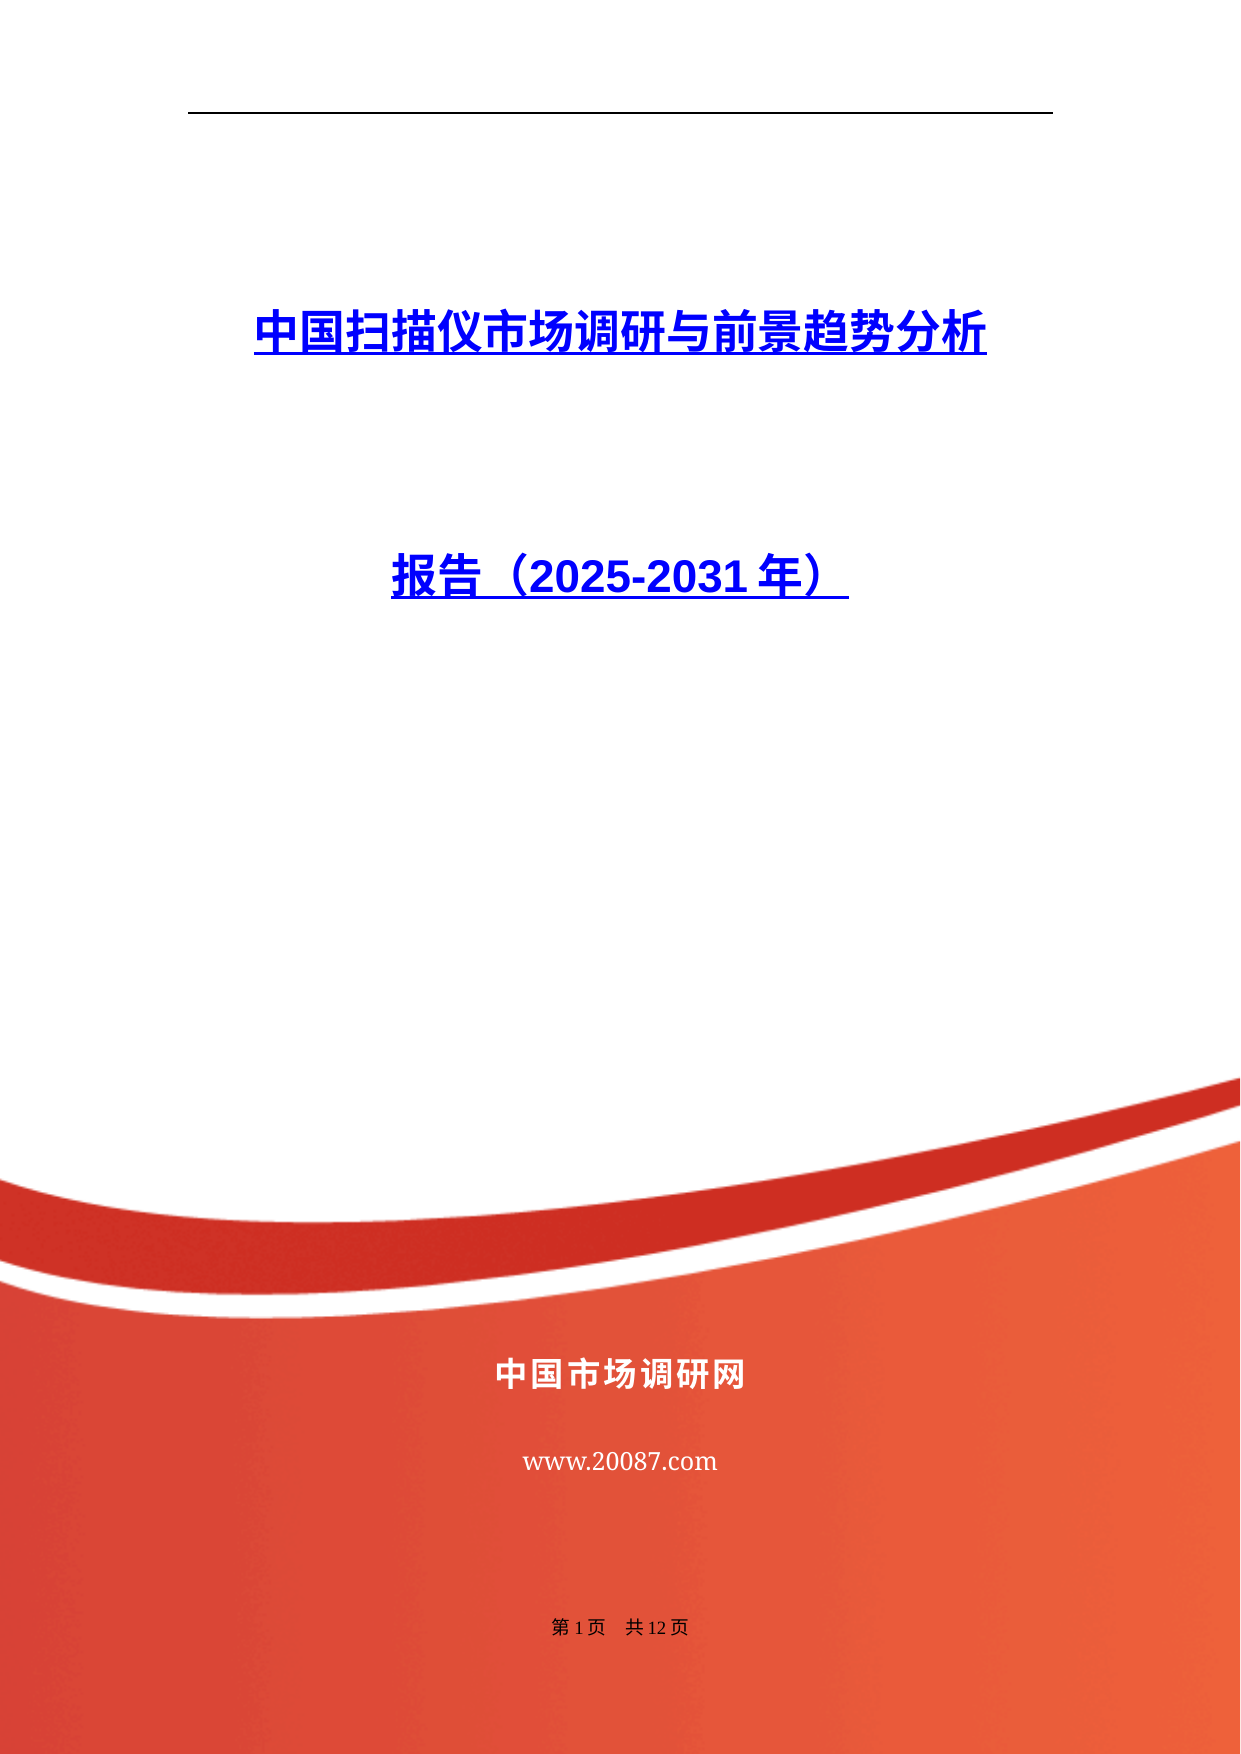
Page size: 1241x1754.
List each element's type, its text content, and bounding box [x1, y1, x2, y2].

picture [0, 1006, 1241, 1754]
text www.20087.com [187, 1428, 1053, 1493]
subtitle 中国市场调研网 [187, 1339, 1053, 1404]
table_header 中国扫描仪市场调研与前景趋势分析报告（2025-2031年） [188, 207, 1053, 773]
